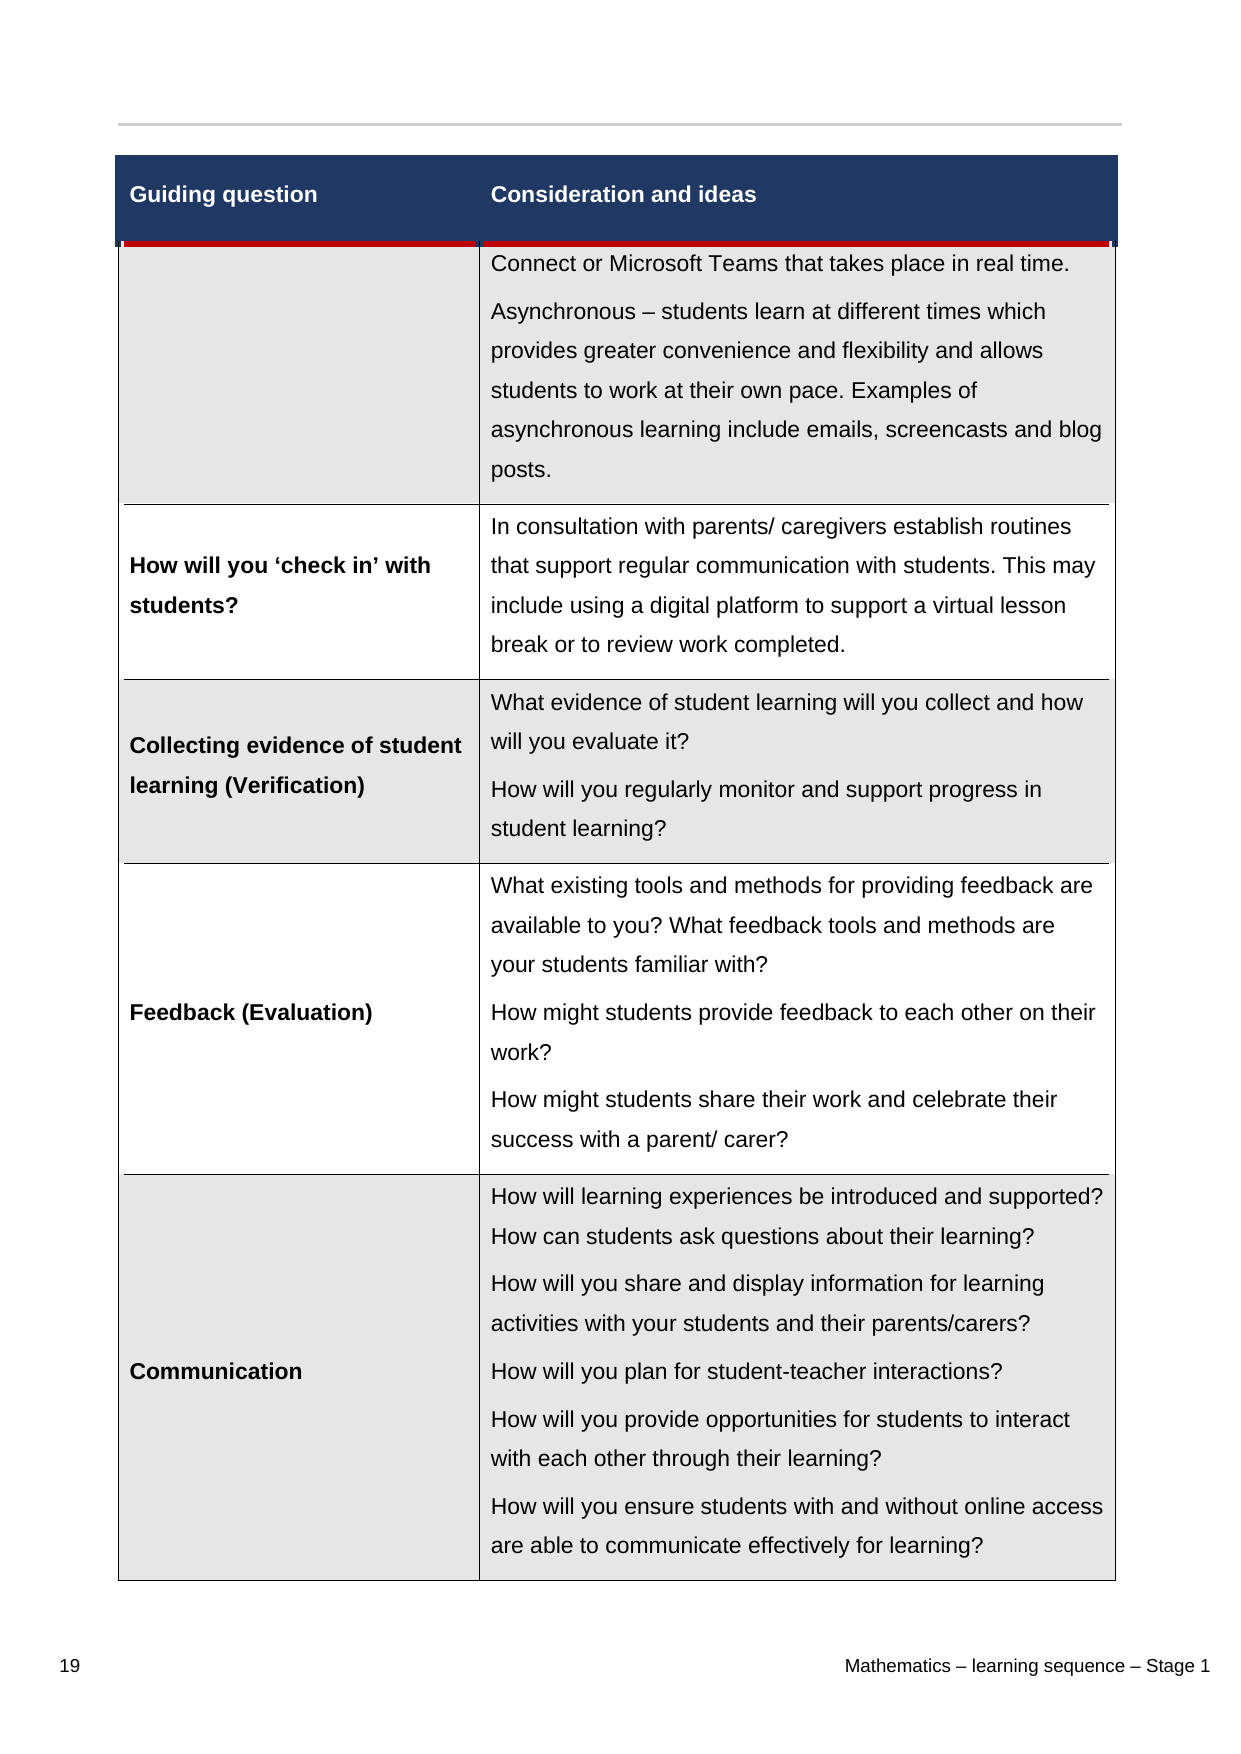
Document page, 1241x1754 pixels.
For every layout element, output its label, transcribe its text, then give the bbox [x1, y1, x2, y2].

table_cell Collecting evidence of student learning (Verification) [119, 679, 479, 863]
table_cell How are they going to learn it? [119, 241, 479, 503]
table_cell Communication [119, 1174, 479, 1580]
table_cell What existing tools and methods for providing feedback are available to you? What feedback tools and methods are your students familiar with? How might students provide feedback to each other on their work? How might students share their work and celebrate their success with a parent/ carer? [480, 863, 1115, 1174]
table_header Guiding question [121, 161, 476, 241]
table_cell What evidence of student learning will you collect and how will you evaluate it? How will you regularly monitor and support progress in student learning? [480, 679, 1115, 863]
table_cell How will learning experiences be introduced and supported? How can students ask questions about their learning? How will you share and display information for learning activities with your students and their parents/carers? How will you plan for student-teacher interactions? How will you provide opportunities for students to interact with each other through their learning? How will you ensure students with and without online access are able to communicate effectively for learning? [480, 1174, 1115, 1580]
table_header Consideration and ideas [483, 161, 1112, 241]
table_cell In consultation with parents/ caregivers establish routines that support regular communication with students. This may include using a digital platform to support a virtual lesson break or to review work completed. [480, 504, 1115, 679]
table_cell How will you ‘check in’ with students? [119, 504, 479, 679]
table_cell Feedback (Evaluation) [119, 863, 479, 1174]
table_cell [480, 241, 1115, 503]
